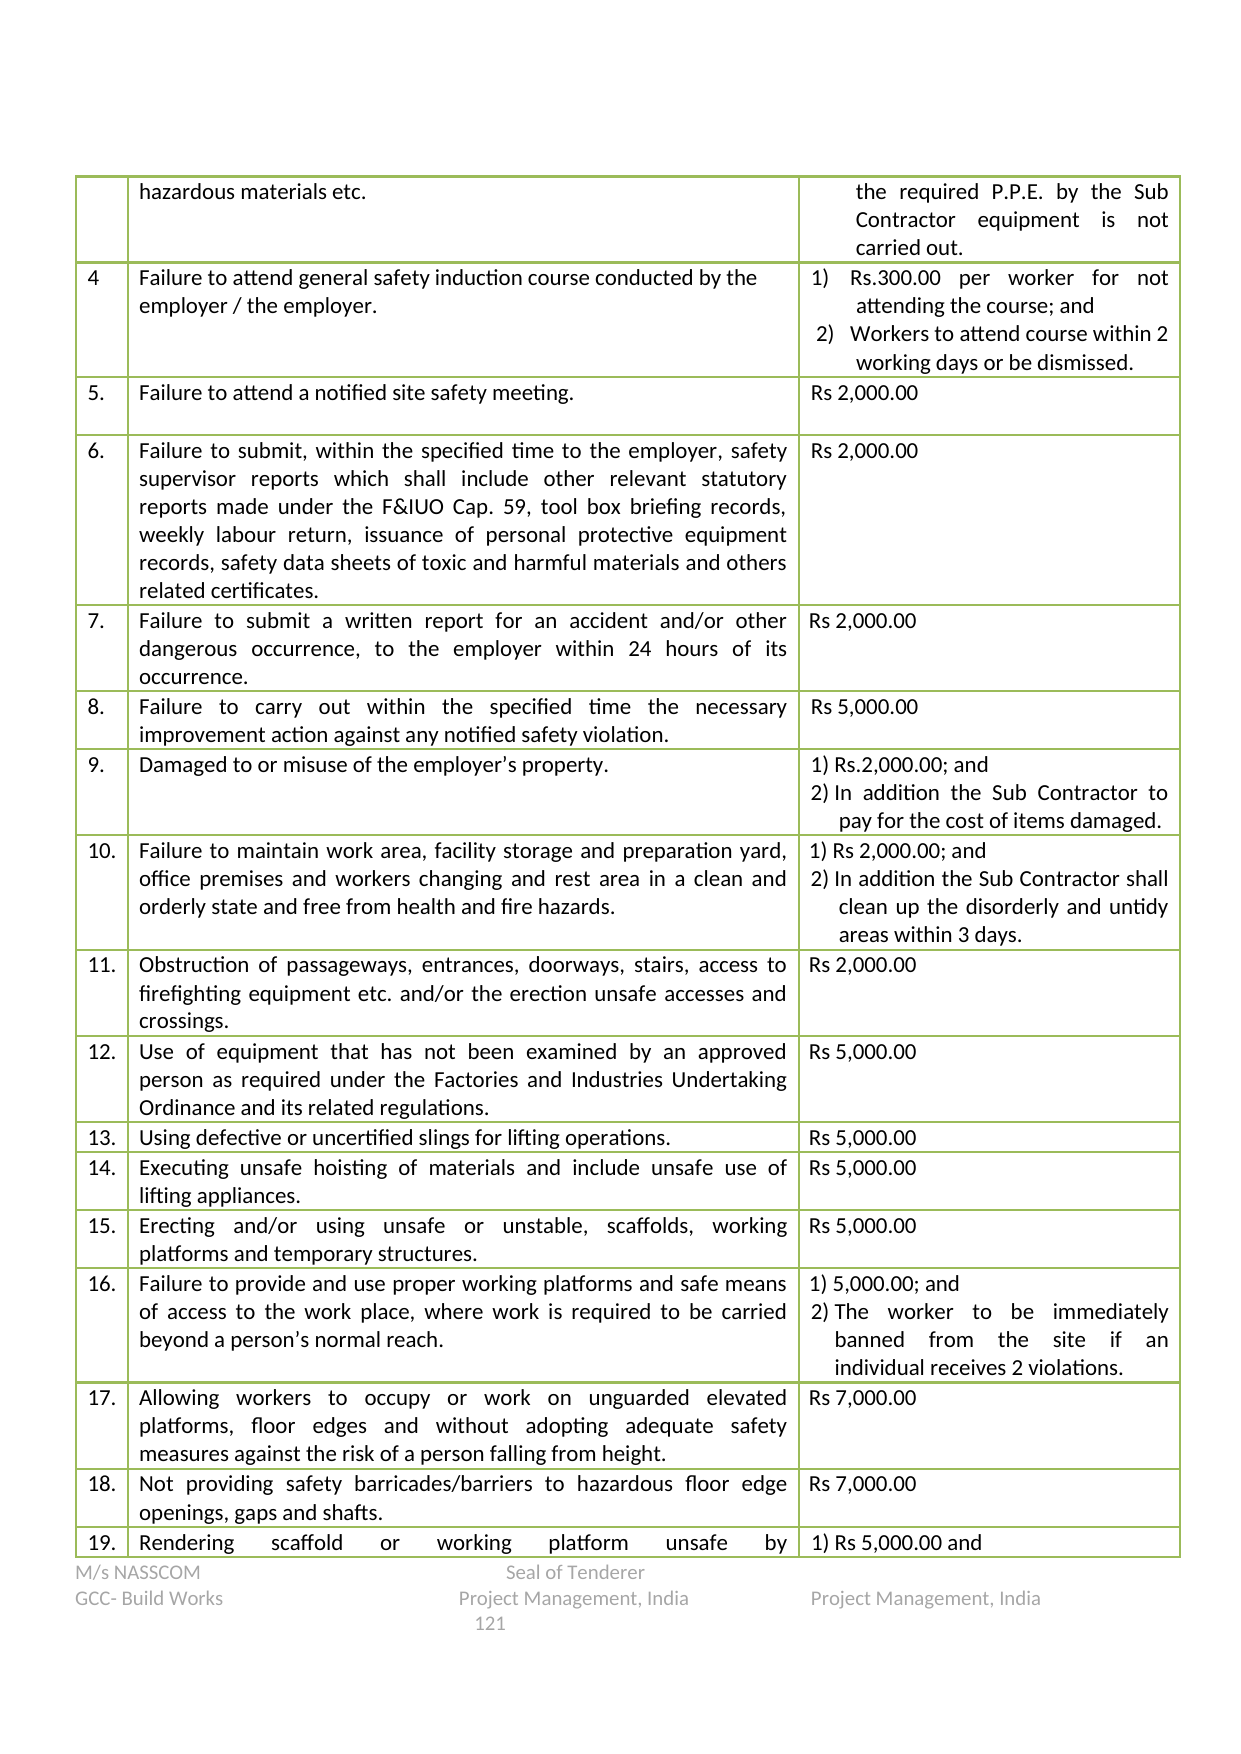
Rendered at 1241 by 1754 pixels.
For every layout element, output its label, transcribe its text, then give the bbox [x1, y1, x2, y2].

table_cell Failure to provide and use proper working platforms and safe means of access to the work place, where work is required to be carried beyond a person’s normal reach. [129, 1269, 798, 1381]
table_cell Rs 7,000.00 [800, 1384, 1179, 1467]
table_cell Failure to maintain work area, facility storage and preparation yard, office premises and workers changing and rest area in a clean and orderly state and free from health and fire hazards. [129, 836, 798, 948]
table_cell 19. [77, 1528, 127, 1556]
table_cell Rs 2,000.00 [800, 378, 1179, 434]
table_cell Damaged to or misuse of the employer’s property. [129, 750, 798, 834]
table_cell 18. [77, 1470, 127, 1526]
table_cell Rs 5,000.00 [800, 1153, 1179, 1209]
table_cell 6. [77, 436, 127, 604]
table_cell 4 [77, 264, 127, 376]
table_cell 1) 5,000.00; and 2) The worker to be immediately banned from the site if an individual receives 2 violations. [800, 1269, 1179, 1381]
table_cell Use of equipment that has not been examined by an approved person as required under the Factories and Industries Undertaking Ordinance and its related regulations. [129, 1037, 798, 1121]
table_cell Rs 2,000.00 [800, 436, 1179, 604]
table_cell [129, 178, 798, 261]
table_cell 1) Rs 2,000.00; and 2) In addition the Sub Contractor shall clean up the disorderly and untidy areas within 3 days. [800, 836, 1179, 948]
table_cell 3 [77, 178, 127, 261]
table_cell Rs 7,000.00 [800, 1470, 1179, 1526]
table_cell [800, 1528, 1179, 1556]
table_cell Failure to attend a notified site safety meeting. [129, 378, 798, 434]
table_cell Failure to carry out within the specified time the necessary improvement action against any notified safety violation. [129, 692, 798, 748]
table_cell 13. [77, 1123, 127, 1151]
table_cell Using defective or uncertified slings for lifting operations. [129, 1123, 798, 1151]
table_cell 17. [77, 1384, 127, 1467]
table_cell Rs 5,000.00 [800, 1123, 1179, 1151]
table_cell Allowing workers to occupy or work on unguarded elevated platforms, floor edges and without adopting adequate safety measures against the risk of a person falling from height. [129, 1384, 798, 1467]
table_cell 10. [77, 836, 127, 948]
table_cell 9. [77, 750, 127, 834]
table_cell 5. [77, 378, 127, 434]
table_cell 15. [77, 1211, 127, 1267]
table_cell Failure to attend general safety induction course conducted by the employer / the employer. [129, 264, 798, 376]
table_cell 7. [77, 606, 127, 690]
table_cell 12. [77, 1037, 127, 1121]
table_cell 14. [77, 1153, 127, 1209]
table_cell Executing unsafe hoisting of materials and include unsafe use of lifting appliances. [129, 1153, 798, 1209]
table_cell Rs 5,000.00 [800, 692, 1179, 748]
table_cell Failure to submit, within the specified time to the employer, safety supervisor reports which shall include other relevant statutory reports made under the F&IUO Cap. 59, tool box briefing records, weekly labour return, issuance of personal protective equipment records, safety data sheets of toxic and harmful materials and others related certificates. [129, 436, 798, 604]
table_cell 11. [77, 951, 127, 1035]
table_cell 8. [77, 692, 127, 748]
table_cell Rs 5,000.00 [800, 1037, 1179, 1121]
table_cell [800, 178, 1179, 261]
table_cell Obstruction of passageways, entrances, doorways, stairs, access to firefighting equipment etc. and/or the erection unsafe accesses and crossings. [129, 951, 798, 1035]
table_cell 1) Rs.2,000.00; and 2) In addition the Sub Contractor to pay for the cost of items damaged. [800, 750, 1179, 834]
table_cell Rs 5,000.00 [800, 1211, 1179, 1267]
table_cell Rs 2,000.00 [800, 606, 1179, 690]
table_cell Rs 2,000.00 [800, 951, 1179, 1035]
table_cell Not providing safety barricades/barriers to hazardous floor edge openings, gaps and shafts. [129, 1470, 798, 1526]
table_cell 16. [77, 1269, 127, 1381]
table_cell Failure to submit a written report for an accident and/or other dangerous occurrence, to the employer within 24 hours of its occurrence. [129, 606, 798, 690]
table_cell 1) Rs.300.00 per worker for not attending the course; and 2) Workers to attend course within 2 working days or be dismissed. [800, 264, 1179, 376]
table_cell Erecting and/or using unsafe or unstable, scaffolds, working platforms and temporary structures. [129, 1211, 798, 1267]
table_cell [129, 1528, 798, 1556]
